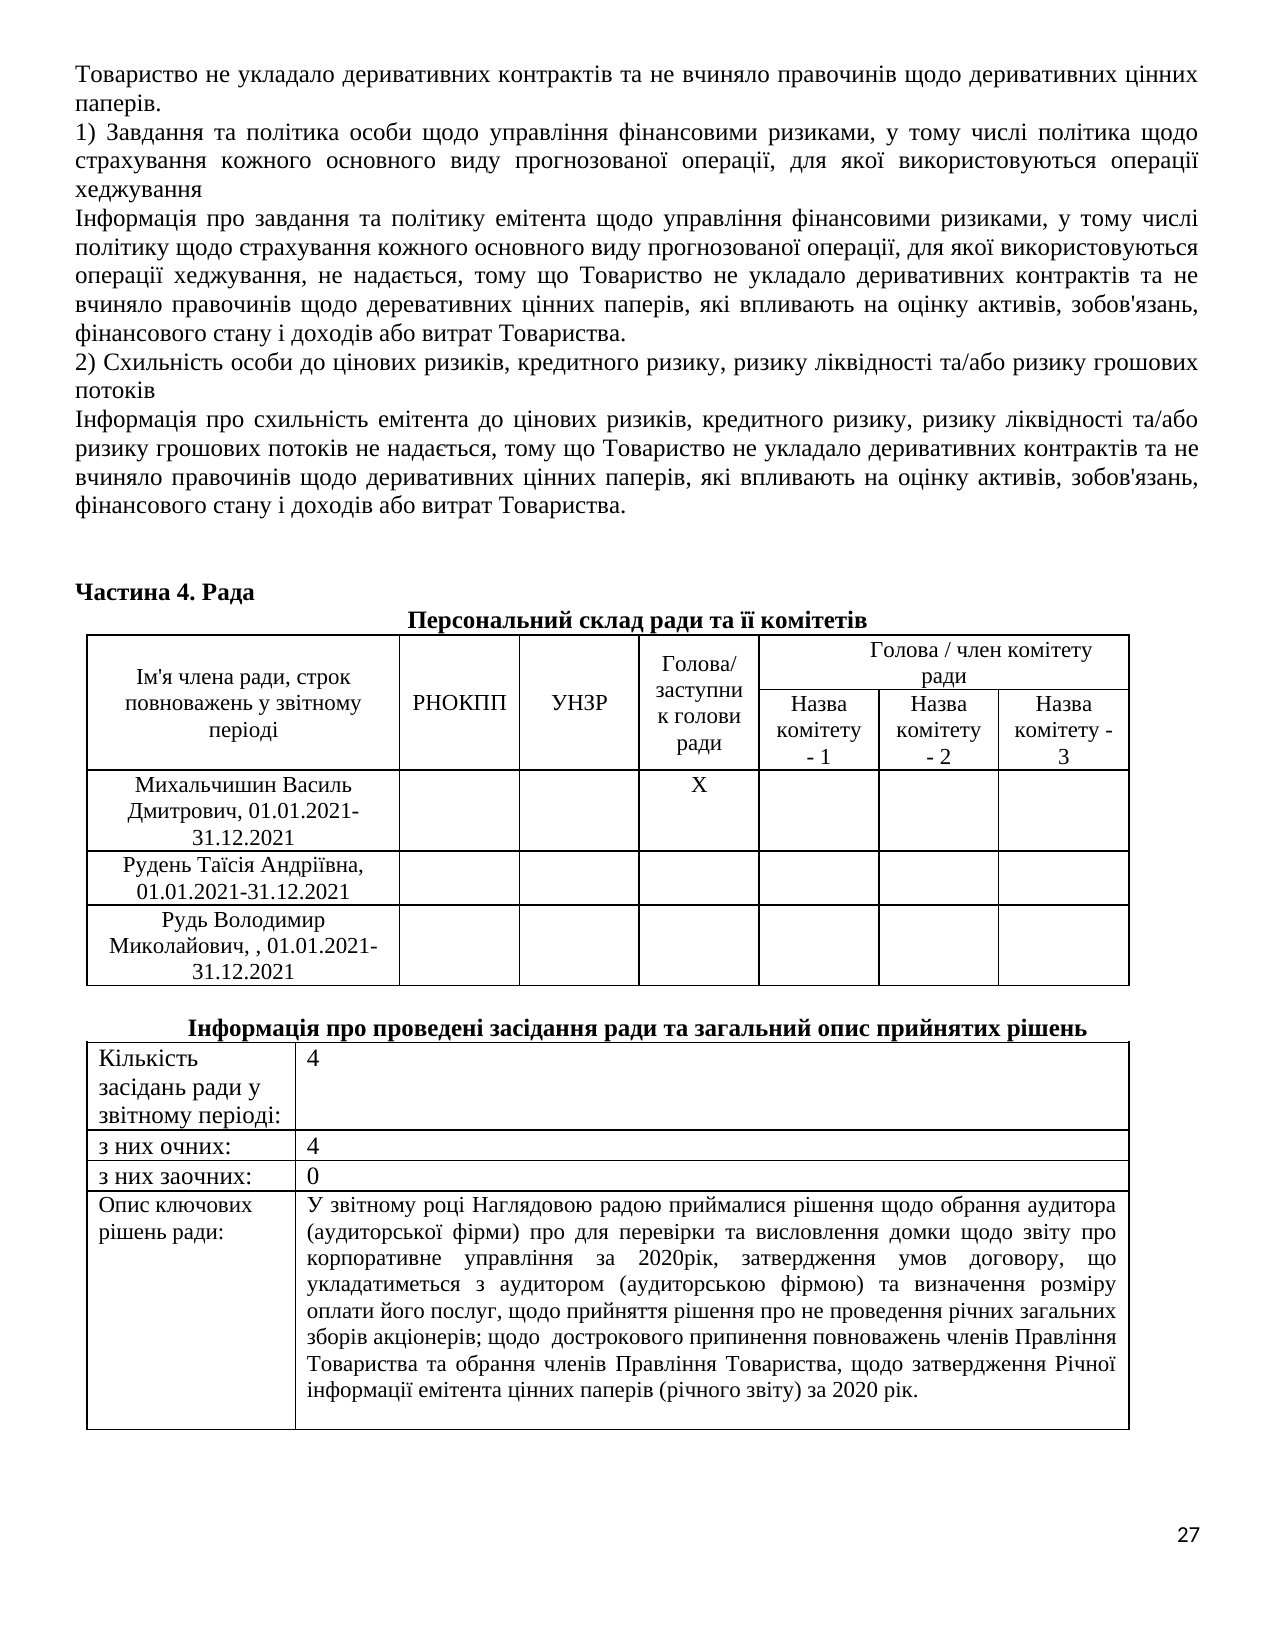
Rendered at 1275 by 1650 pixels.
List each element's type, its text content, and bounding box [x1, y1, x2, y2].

table_cell [760, 906, 878, 985]
table_cell з них заочних: [88, 1161, 295, 1190]
table_cell [880, 852, 998, 904]
table_cell [400, 771, 519, 850]
table_cell [400, 906, 519, 985]
table_header 4 [296, 1043, 1128, 1129]
table_cell [999, 771, 1128, 850]
table_cell Назва комітету - 2 [880, 690, 998, 769]
table_cell [640, 852, 758, 904]
table_header Голова/ заступник голови ради [640, 636, 758, 769]
table_cell [880, 771, 998, 850]
text Інформація про проведені засідання ради та загальний опис прийнятих рішень [75, 1013, 1200, 1041]
text 2) Схильність особи до цінових ризиків, кредитного ризику, ризику ліквідності та/або ризику грошових потоків [75, 347, 1200, 404]
table_header Ім'я члена ради, строк повноважень у звітному періоді [88, 636, 399, 769]
table_cell [999, 852, 1128, 904]
table_cell 0 [296, 1161, 1128, 1190]
table_cell [760, 771, 878, 850]
table_cell [520, 852, 638, 904]
text Товариство не укладало деривативних контрактiв та не вчиняло правочинiв щодо деривативних цiнних паперiв. [75, 59, 1200, 117]
table_cell [400, 852, 519, 904]
table_cell [640, 906, 758, 985]
text Iнформацiя про завдання та полiтику емiтента щодо управлiння фiнансовими ризиками, у тому числi полiтику щодо страхування кожного основного виду прогнозованої операцiї, для якої використовуються операцiї хеджування, не надається, тому що Товариство не укладало деривативних контрактiв та не вчиняло правочинiв щодо деревативних цiнних паперiв, якi впливають на оцiнку активiв, зобов'язань, фiнансового стану i доходiв або витрат Товариства. [75, 203, 1200, 347]
text Персональний склад ради та її комітетів [75, 606, 1200, 634]
text Частина 4. Рада [75, 577, 1200, 606]
table_cell Рудень Таїсiя Андрiївна, 01.01.2021-31.12.2021 [88, 852, 399, 904]
table_cell Михальчишин Василь Дмитрович, 01.01.2021-31.12.2021 [88, 771, 399, 850]
table_header УНЗР [520, 636, 638, 769]
table_cell [760, 852, 878, 904]
table_cell [999, 906, 1128, 985]
table_header Голова / член комітету ради [760, 636, 1128, 689]
table_cell [520, 906, 638, 985]
table_cell Назва комітету - 3 [999, 690, 1128, 769]
table_cell Опис ключових рішень ради: [88, 1192, 295, 1429]
text 1) Завдання та політика особи щодо управління фінансовими ризиками, у тому числі політика щодо страхування кожного основного виду прогнозованої операції, для якої використовуються операції хеджування [75, 117, 1200, 203]
table_cell X [640, 771, 758, 850]
table_cell Рудь Володимир Миколайович, , 01.01.2021-31.12.2021 [88, 906, 399, 985]
table_cell [520, 771, 638, 850]
table_header Кількість засідань ради у звітному періоді: [88, 1043, 295, 1129]
table_cell Назва комітету - 1 [760, 690, 878, 769]
text Iнформацiя про схильнiсть емiтента до цiнових ризикiв, кредитного ризику, ризику лiквiдностi та/або ризику грошових потокiв не надається, тому що Товариство не укладало деривативних контрактiв та не вчиняло правочинiв щодо деривативних цiнних паперiв, якi впливають на оцiнку активiв, зобов'язань, фiнансового стану i доходiв або витрат Товариства. [75, 404, 1200, 519]
table_cell з них очних: [88, 1131, 295, 1159]
table_cell 4 [296, 1131, 1128, 1159]
table_header РНОКПП [400, 636, 519, 769]
table_cell У звiтному роцi Наглядовою радою приймалися рiшення щодо обрання аудитора (аудиторської фiрми) про для перевiрки та висловлення домки щодо звiту про корпоративне управлiння за 2020рiк, затвердження умов договору, що укладатиметься з аудитором (аудиторською фiрмою) та визначення розмiру оплати його послуг, щодо прийняття рiшення про не проведення рiчних загальних зборiв акцiонерiв; щодо дострокового припинення повноважень членiв Правлiння Товариства та обрання членiв Правлiння Товариства, щодо затвердження Рiчної iнформацiї емiтента цiнних паперiв (рiчного звiту) за 2020 рiк. [296, 1192, 1128, 1429]
table_cell [880, 906, 998, 985]
